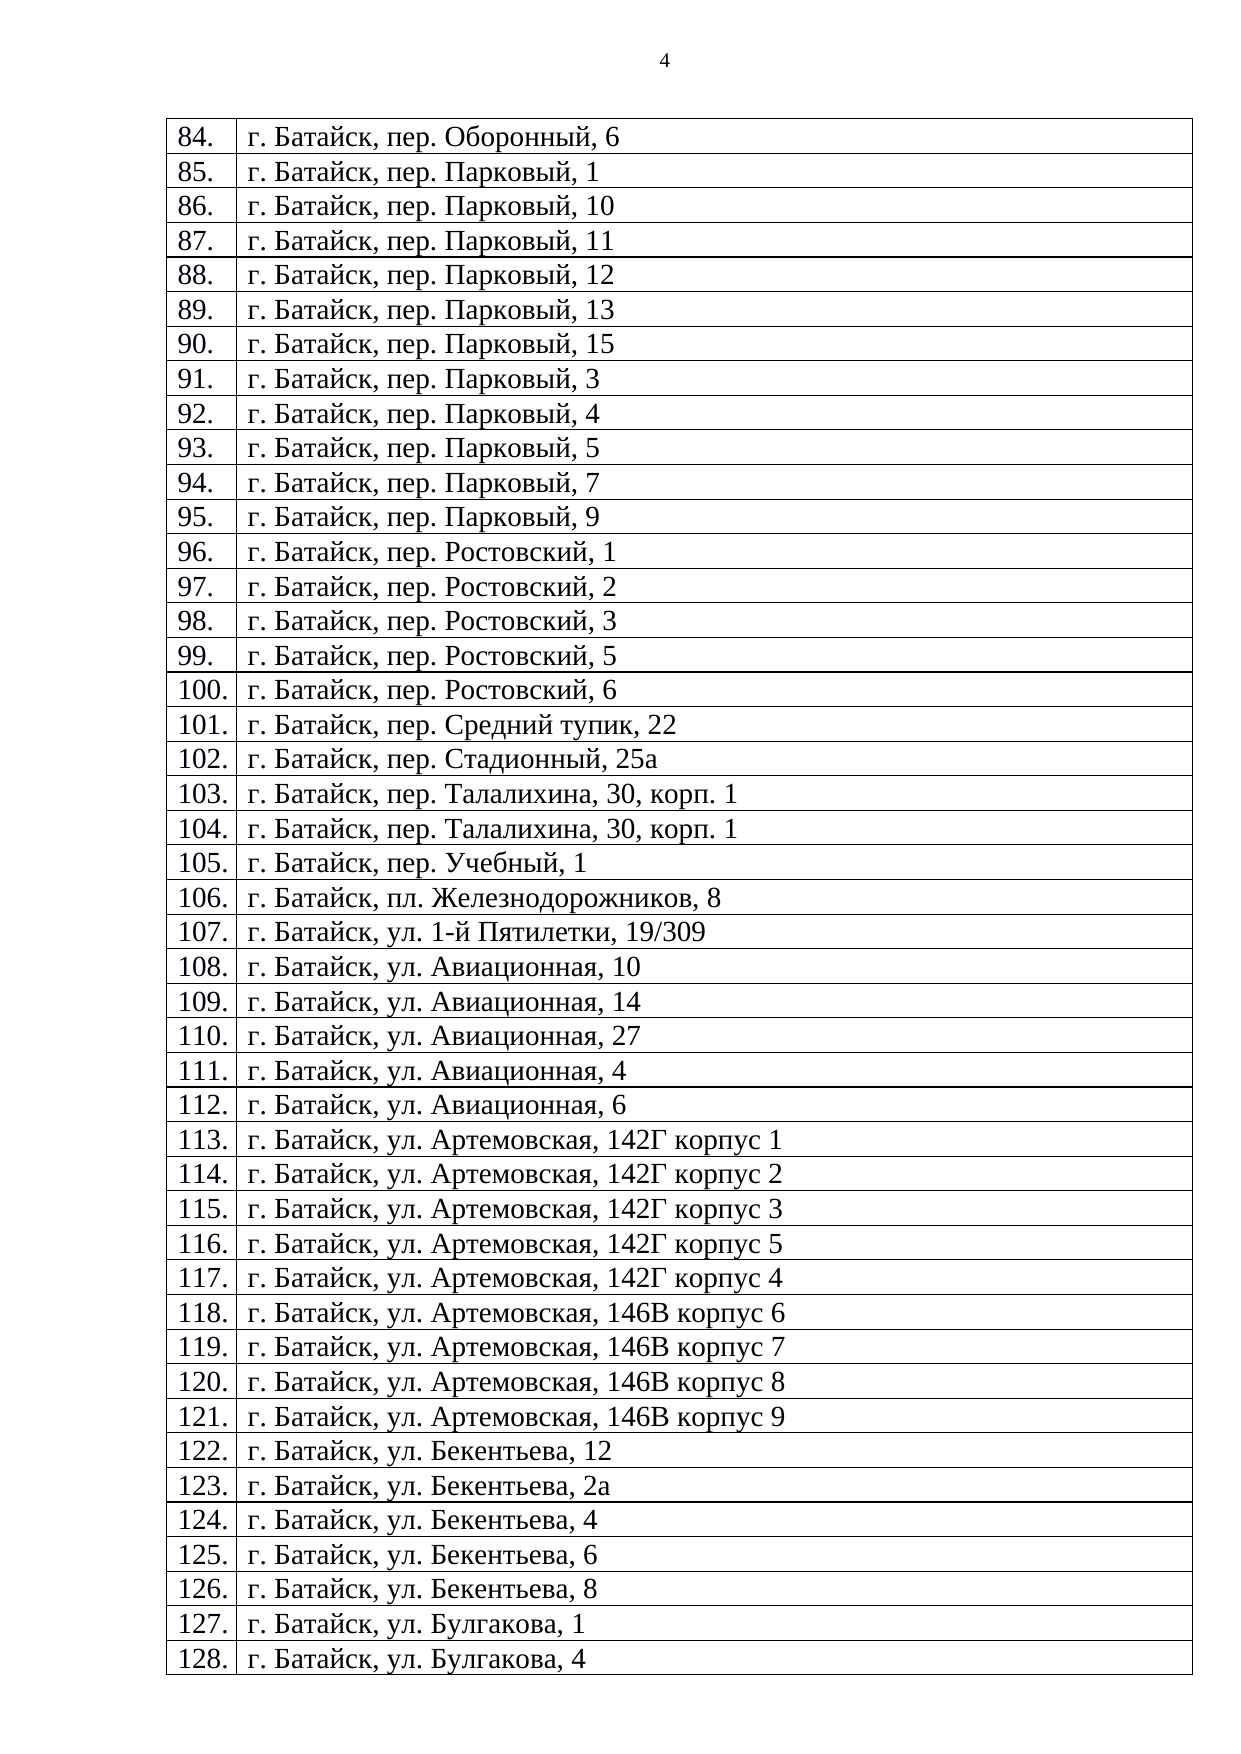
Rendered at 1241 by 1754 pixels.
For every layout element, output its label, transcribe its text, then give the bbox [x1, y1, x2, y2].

table_cell [167, 465, 236, 498]
table_cell г. Батайск, пер. Ростовский, 6 [237, 673, 1192, 706]
table_cell г. Батайск, пер. Учебный, 1 [237, 845, 1192, 879]
table_cell г. Батайск, пер. Талалихина, 30, корп. 1 [237, 811, 1192, 844]
table_cell [167, 742, 236, 775]
table_cell г. Батайск, ул. Артемовская, 142Г корпус 1 [237, 1122, 1192, 1156]
table_cell [167, 1433, 236, 1467]
table_cell [167, 1088, 236, 1121]
table_cell г. Батайск, пер. Оборонный, 6 [237, 119, 1192, 153]
table_cell [167, 154, 236, 187]
table_cell [167, 1537, 236, 1571]
table_cell [167, 1503, 236, 1536]
table_cell [167, 1364, 236, 1398]
table_cell г. Батайск, ул. Артемовская, 142Г корпус 4 [237, 1260, 1192, 1294]
table_cell г. Батайск, ул. Авиационная, 6 [237, 1088, 1192, 1121]
table_cell [167, 119, 236, 153]
table_cell [167, 811, 236, 844]
table_cell г. Батайск, ул. Авиационная, 4 [237, 1053, 1192, 1086]
table_cell г. Батайск, пер. Парковый, 4 [237, 396, 1192, 429]
table_cell [167, 1330, 236, 1363]
table_cell г. Батайск, пер. Парковый, 1 [237, 154, 1192, 187]
table_cell [167, 1157, 236, 1190]
table_cell [167, 776, 236, 810]
table_cell г. Батайск, ул. Бекентьева, 6 [237, 1537, 1192, 1571]
table_cell [167, 188, 236, 222]
table_cell г. Батайск, ул. Артемовская, 146В корпус 8 [237, 1364, 1192, 1398]
table_cell [167, 1295, 236, 1328]
table_cell [167, 1018, 236, 1052]
table_cell г. Батайск, пер. Парковый, 3 [237, 361, 1192, 395]
table_cell г. Батайск, ул. Булгакова, 4 [237, 1641, 1192, 1674]
table_cell г. Батайск, пл. Железнодорожников, 8 [237, 880, 1192, 913]
table_cell [167, 258, 236, 291]
table_cell г. Батайск, ул. Булгакова, 1 [237, 1606, 1192, 1640]
table_cell г. Батайск, ул. Бекентьева, 2а [237, 1468, 1192, 1501]
table_cell [167, 396, 236, 429]
table_cell [167, 673, 236, 706]
table_cell г. Батайск, пер. Парковый, 9 [237, 500, 1192, 533]
table_cell [167, 915, 236, 948]
table_cell [167, 603, 236, 637]
table_cell г. Батайск, ул. Бекентьева, 4 [237, 1503, 1192, 1536]
table_cell г. Батайск, ул. Авиационная, 10 [237, 949, 1192, 983]
table_cell г. Батайск, пер. Парковый, 15 [237, 327, 1192, 360]
table_cell г. Батайск, ул. Артемовская, 146В корпус 9 [237, 1399, 1192, 1432]
table_cell г. Батайск, пер. Парковый, 10 [237, 188, 1192, 222]
table_cell [167, 1053, 236, 1086]
table_cell г. Батайск, пер. Стадионный, 25а [237, 742, 1192, 775]
table_cell [167, 534, 236, 568]
table_cell г. Батайск, пер. Ростовский, 5 [237, 638, 1192, 671]
table_cell [167, 327, 236, 360]
table_cell [167, 292, 236, 326]
table_cell [167, 949, 236, 983]
table_cell [167, 1606, 236, 1640]
table_cell г. Батайск, ул. Артемовская, 142Г корпус 2 [237, 1157, 1192, 1190]
table_cell г. Батайск, пер. Ростовский, 1 [237, 534, 1192, 568]
table_cell г. Батайск, ул. Артемовская, 142Г корпус 3 [237, 1191, 1192, 1225]
table_cell [167, 500, 236, 533]
table_cell г. Батайск, пер. Парковый, 11 [237, 223, 1192, 256]
table_cell [167, 984, 236, 1017]
table_cell г. Батайск, пер. Ростовский, 3 [237, 603, 1192, 637]
table_cell [167, 707, 236, 741]
table_cell [167, 1468, 236, 1501]
table_cell [167, 1399, 236, 1432]
table_cell г. Батайск, ул. Артемовская, 146В корпус 7 [237, 1330, 1192, 1363]
table_cell г. Батайск, ул. Бекентьева, 12 [237, 1433, 1192, 1467]
table_cell г. Батайск, ул. Артемовская, 146В корпус 6 [237, 1295, 1192, 1328]
table_cell [167, 223, 236, 256]
table_cell г. Батайск, ул. Артемовская, 142Г корпус 5 [237, 1226, 1192, 1259]
table_cell [167, 1572, 236, 1605]
table_cell [167, 1191, 236, 1225]
table_cell [167, 569, 236, 602]
table_cell г. Батайск, пер. Парковый, 13 [237, 292, 1192, 326]
table_cell [167, 1260, 236, 1294]
table_cell г. Батайск, ул. Авиационная, 27 [237, 1018, 1192, 1052]
table_cell г. Батайск, пер. Ростовский, 2 [237, 569, 1192, 602]
table_cell г. Батайск, пер. Средний тупик, 22 [237, 707, 1192, 741]
table_cell [167, 1226, 236, 1259]
table_cell [167, 430, 236, 464]
table_cell [167, 1122, 236, 1156]
table_cell [167, 1641, 236, 1674]
table_cell г. Батайск, пер. Парковый, 5 [237, 430, 1192, 464]
table_cell г. Батайск, ул. Бекентьева, 8 [237, 1572, 1192, 1605]
table_cell г. Батайск, ул. 1-й Пятилетки, 19/309 [237, 915, 1192, 948]
table_cell г. Батайск, ул. Авиационная, 14 [237, 984, 1192, 1017]
table_cell [167, 845, 236, 879]
table_cell г. Батайск, пер. Парковый, 7 [237, 465, 1192, 498]
table_cell г. Батайск, пер. Талалихина, 30, корп. 1 [237, 776, 1192, 810]
table_cell г. Батайск, пер. Парковый, 12 [237, 258, 1192, 291]
table_cell [167, 361, 236, 395]
table_cell [167, 880, 236, 913]
table_cell [167, 638, 236, 671]
